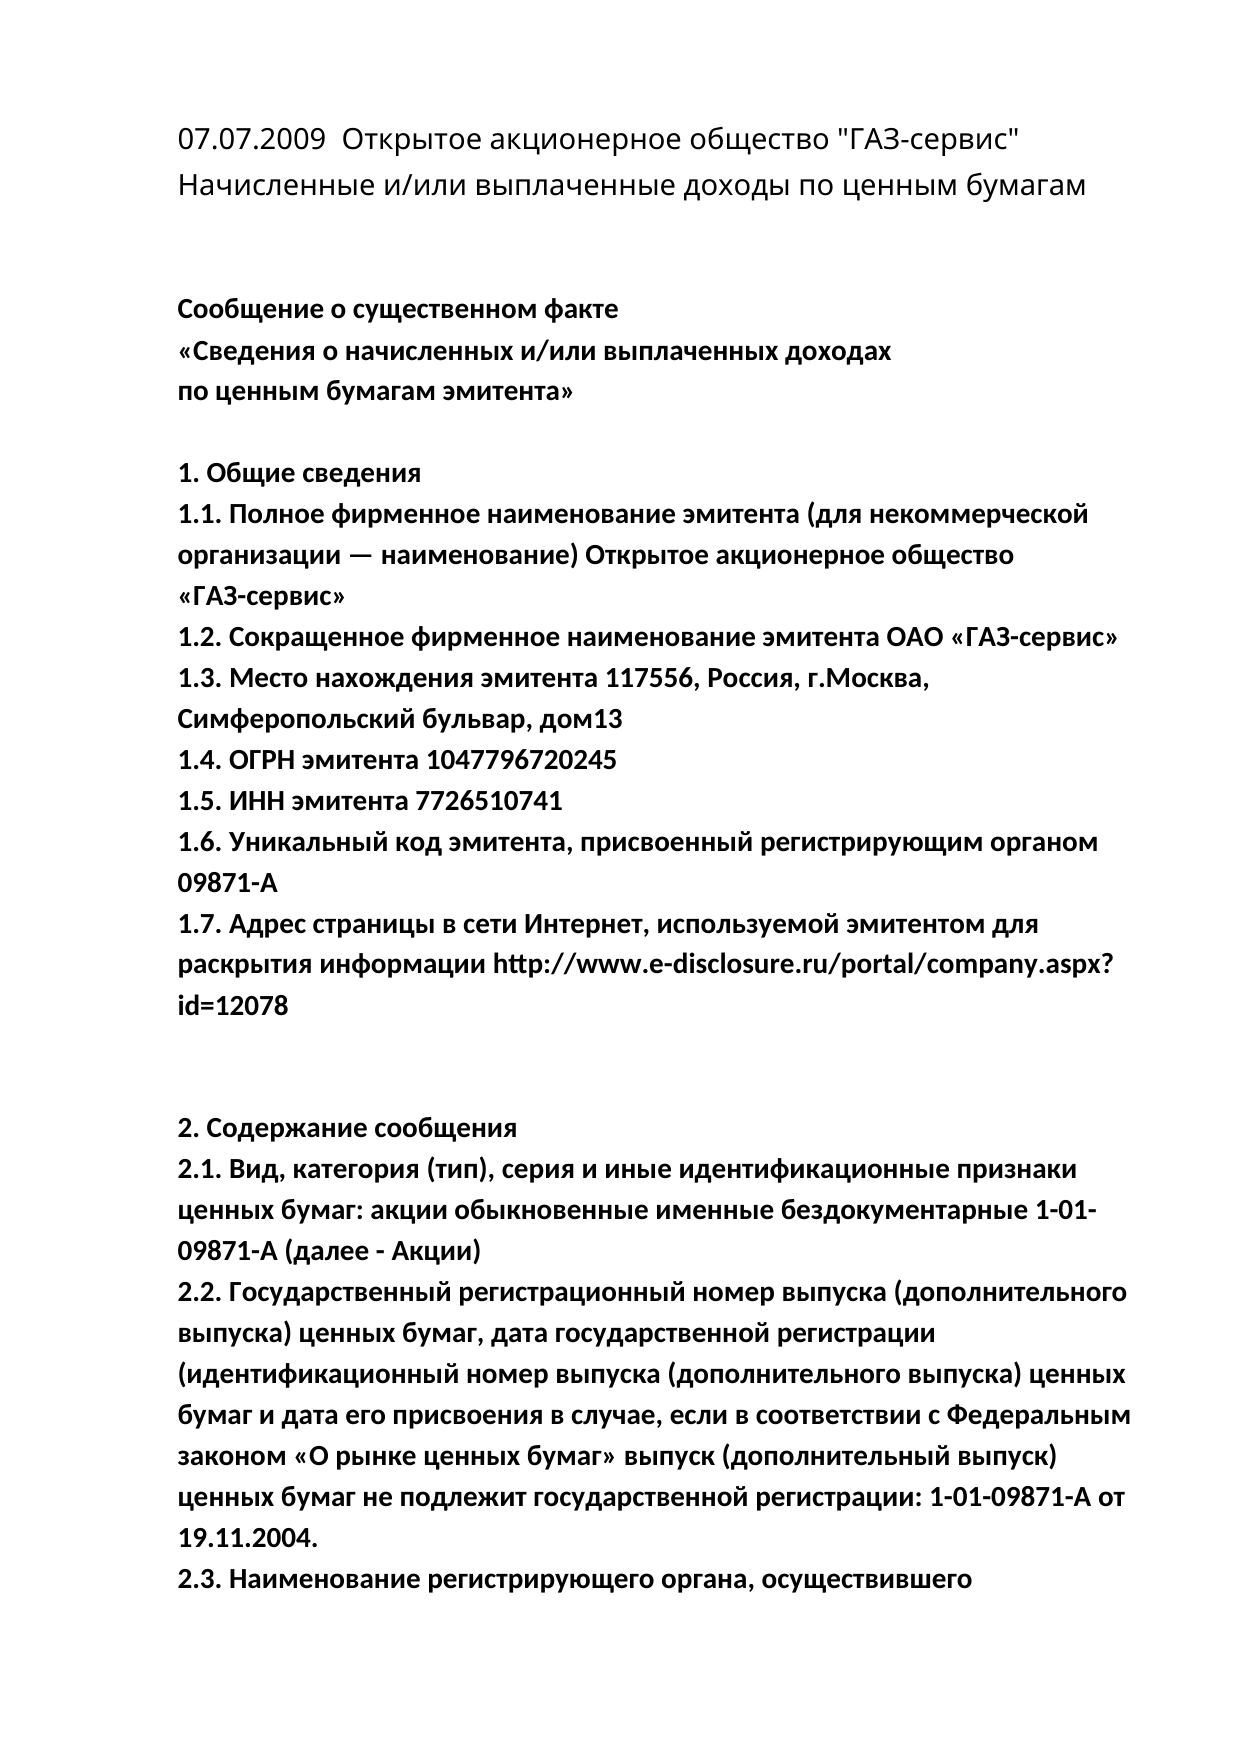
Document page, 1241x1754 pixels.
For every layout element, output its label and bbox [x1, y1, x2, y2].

text [177, 118, 1152, 1595]
